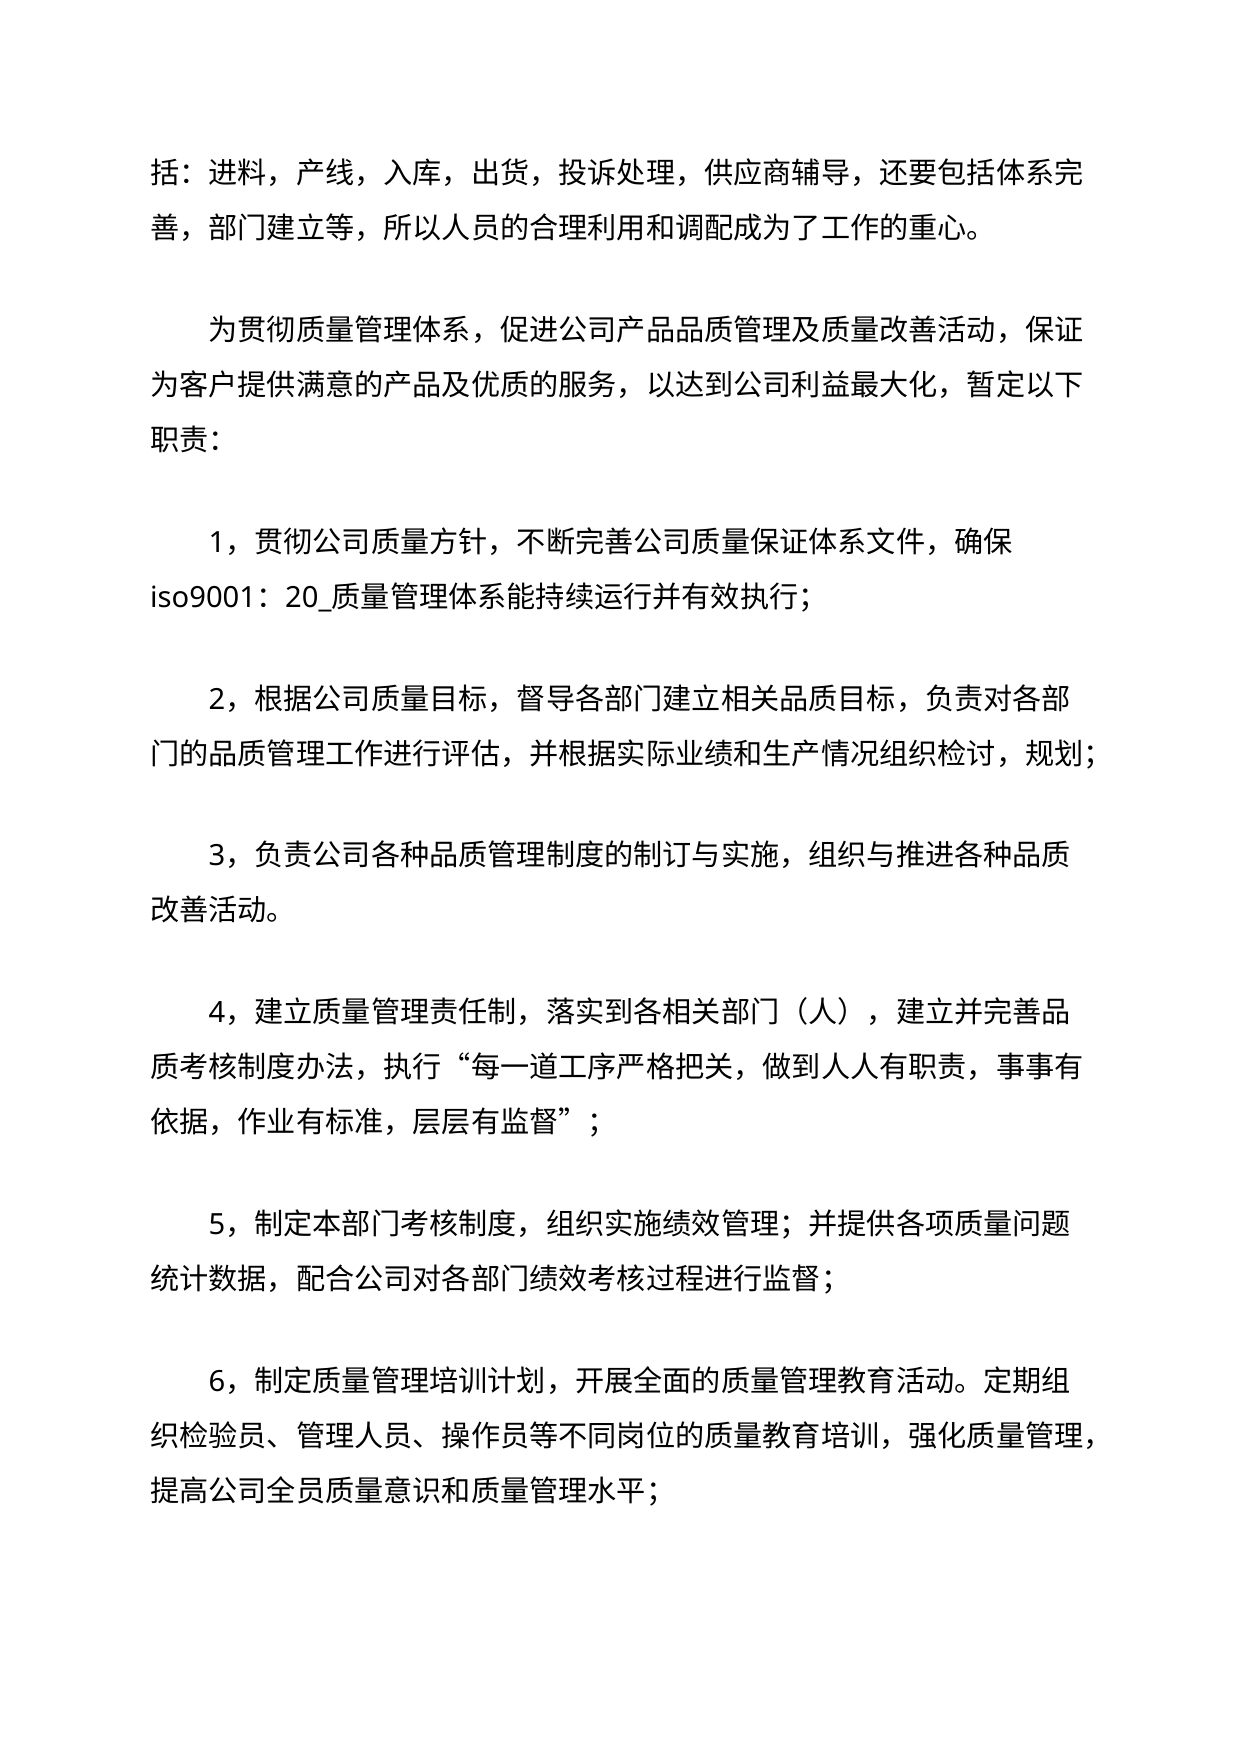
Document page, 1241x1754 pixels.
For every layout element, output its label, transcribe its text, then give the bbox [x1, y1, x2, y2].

text 为贯彻质量管理体系，促进公司产品品质管理及质量改善活动，保证为客户提供满意的产品及优质的服务，以达到公司利益最大化，暂定以下职责： [150, 307, 1090, 459]
text 5，制定本部门考核制度，组织实施绩效管理；并提供各项质量问题统计数据，配合公司对各部门绩效考核过程进行监督； [150, 1200, 1090, 1298]
text 2，根据公司质量目标，督导各部门建立相关品质目标，负责对各部门的品质管理工作进行评估，并根据实际业绩和生产情况组织检讨，规划； [150, 675, 1090, 772]
text 3，负责公司各种品质管理制度的制订与实施，组织与推进各种品质改善活动。 [150, 832, 1090, 929]
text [150, 150, 1090, 247]
text 1，贯彻公司质量方针，不断完善公司质量保证体系文件，确保iso9001：20_质量管理体系能持续运行并有效执行； [150, 518, 1090, 616]
text 4，建立质量管理责任制，落实到各相关部门（人），建立并完善品质考核制度办法，执行“每一道工序严格把关，做到人人有职责，事事有依据，作业有标准，层层有监督”； [150, 989, 1090, 1141]
text 6，制定质量管理培训计划，开展全面的质量管理教育活动。定期组织检验员、管理人员、操作员等不同岗位的质量教育培训，强化质量管理，提高公司全员质量意识和质量管理水平； [150, 1357, 1090, 1509]
